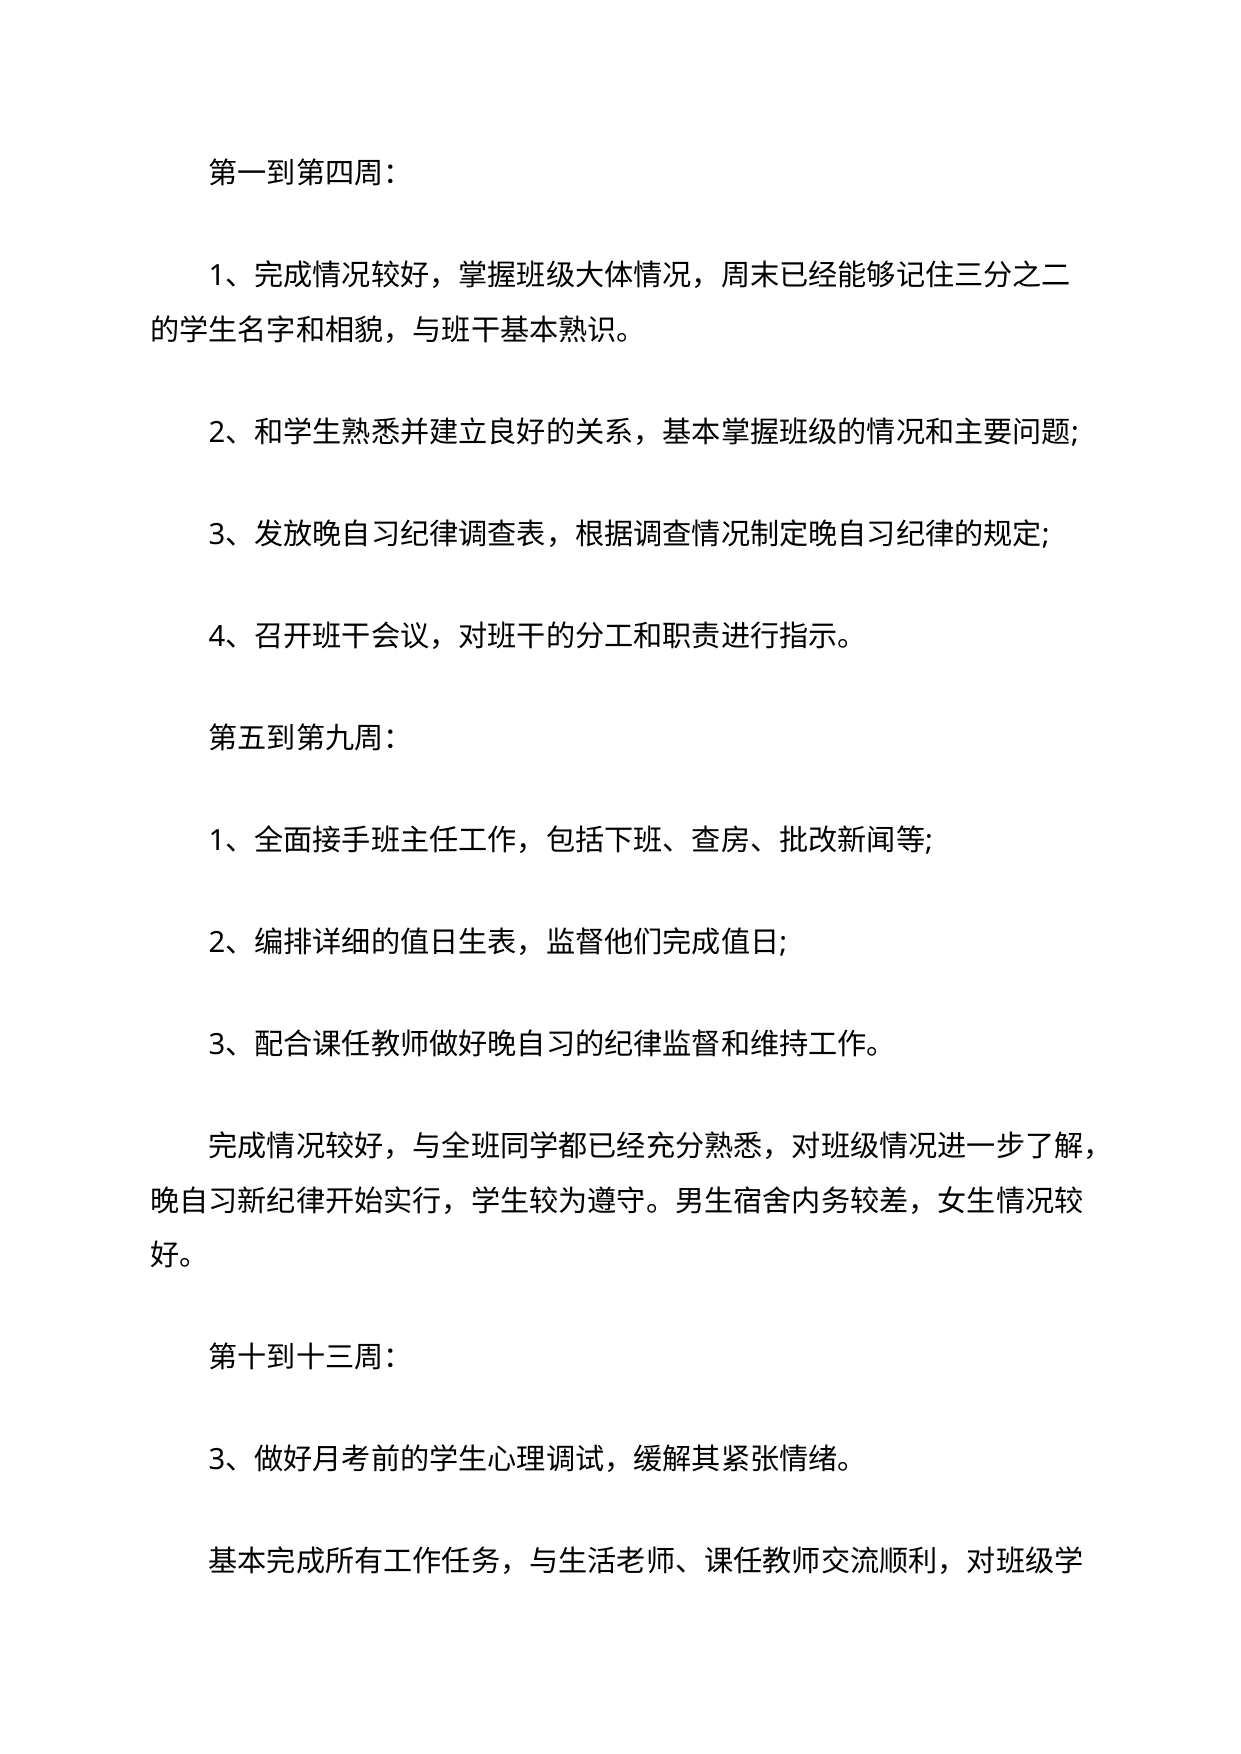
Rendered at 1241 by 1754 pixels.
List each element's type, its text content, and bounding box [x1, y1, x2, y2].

text 完成情况较好，与全班同学都已经充分熟悉，对班级情况进一步了解，晚自习新纪律开始实行，学生较为遵守。男生宿舍内务较差，女生情况较好。 [150, 1122, 1090, 1274]
text 2、和学生熟悉并建立良好的关系，基本掌握班级的情况和主要问题; [150, 408, 1090, 451]
text 3、做好月考前的学生心理调试，缓解其紧张情绪。 [150, 1436, 1090, 1478]
text 3、配合课任教师做好晚自习的纪律监督和维持工作。 [150, 1020, 1090, 1063]
text 1、全面接手班主任工作，包括下班、查房、批改新闻等; [150, 816, 1090, 859]
text 第十到十三周： [150, 1334, 1090, 1376]
text 4、召开班干会议，对班干的分工和职责进行指示。 [150, 612, 1090, 655]
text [150, 1537, 1090, 1580]
text 第一到第四周： [150, 150, 1090, 192]
text 2、编排详细的值日生表，监督他们完成值日; [150, 918, 1090, 961]
text 第五到第九周： [150, 714, 1090, 757]
text 3、发放晚自习纪律调查表，根据调查情况制定晚自习纪律的规定; [150, 511, 1090, 553]
text 1、完成情况较好，掌握班级大体情况，周末已经能够记住三分之二的学生名字和相貌，与班干基本熟识。 [150, 252, 1090, 349]
